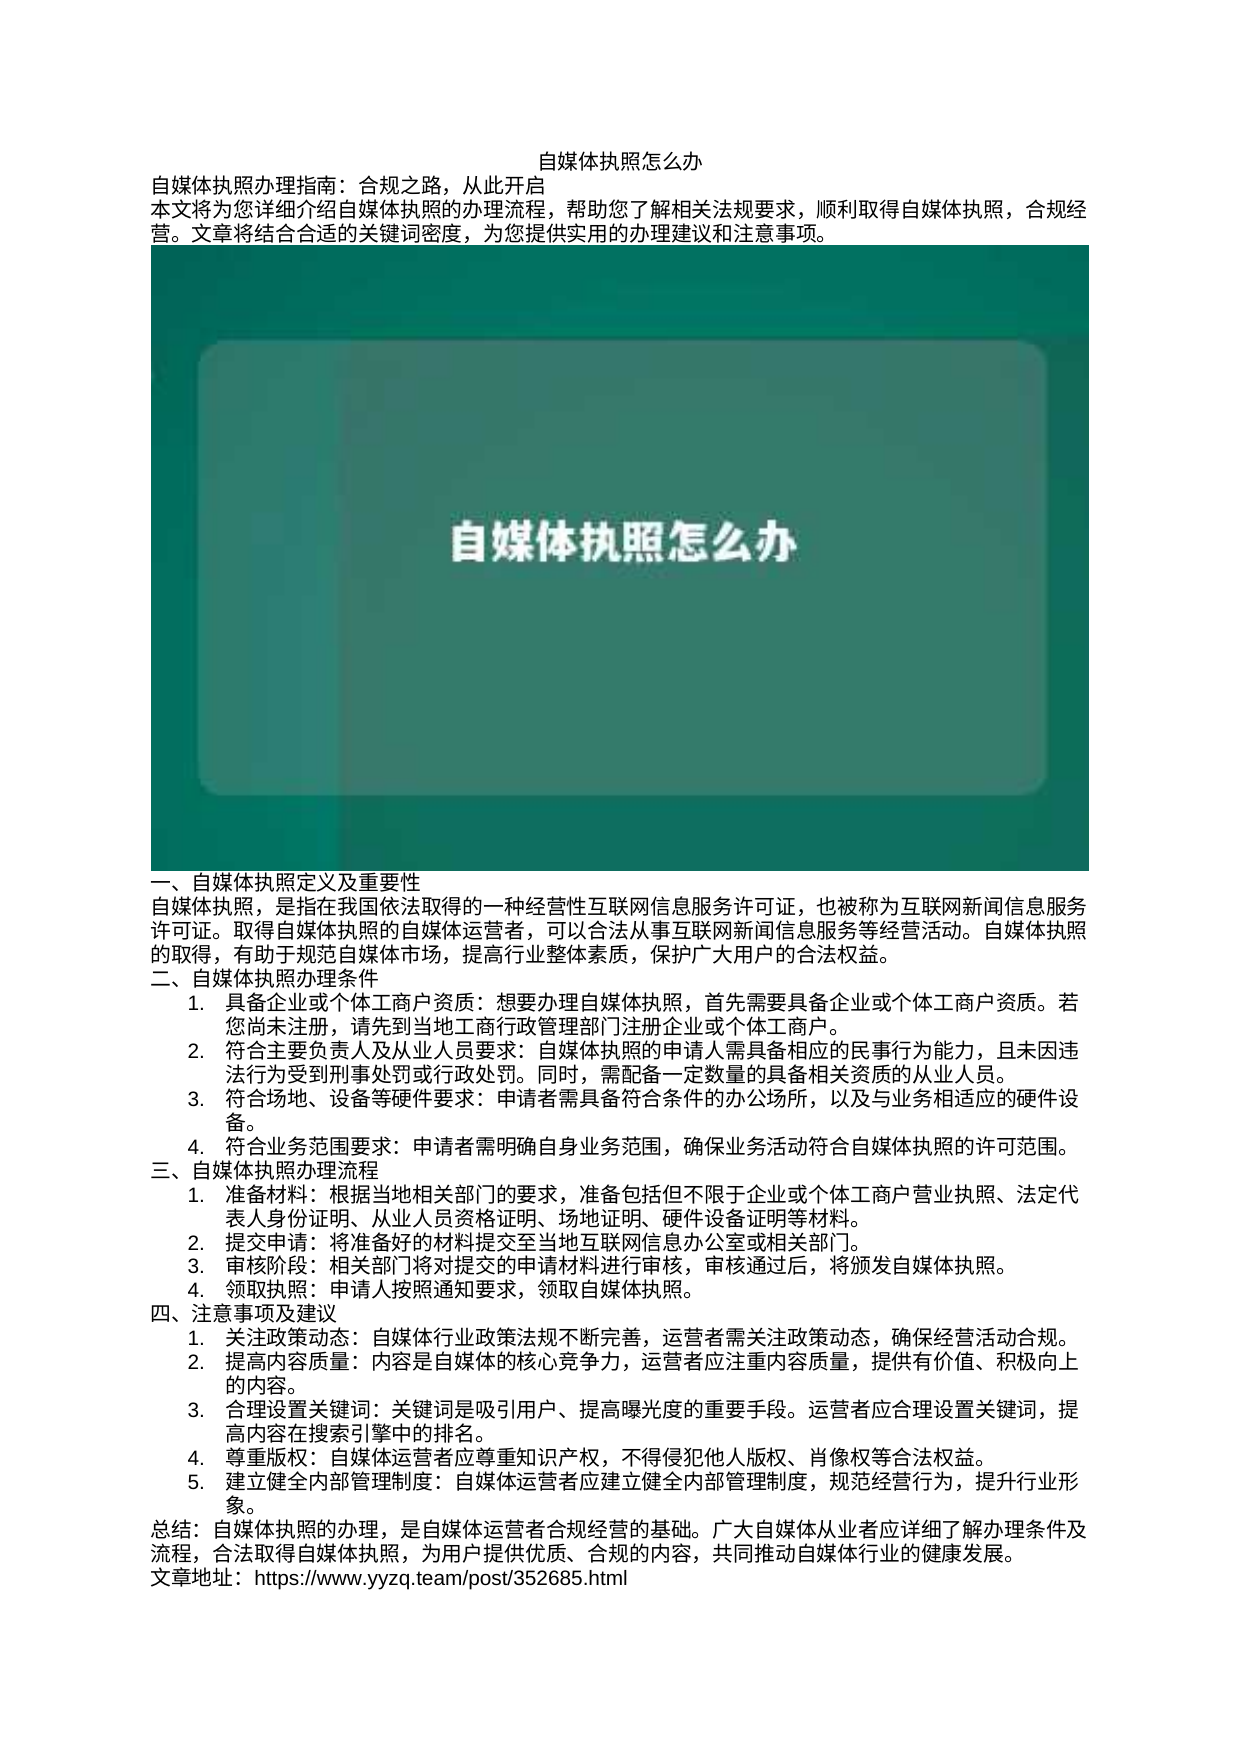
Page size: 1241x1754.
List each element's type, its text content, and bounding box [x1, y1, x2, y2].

text 自媒体执照，是指在我国依法取得的一种经营性互联网信息服务许可证，也被称为互联网新闻信息服务许可证。取得自媒体执照的自媒体运营者，可以合法从事互联网新闻信息服务等经营活动。自媒体执照的取得，有助于规范自媒体市场，提高行业整体素质，保护广大用户的合法权益。 [150, 895, 1090, 967]
list 准备材料：根据当地相关部门的要求，准备包括但不限于企业或个体工商户营业执照、法定代表人身份证明、从业人员资格证明、场地证明、硬件设备证明等材料。 [187, 1182, 1090, 1230]
list 关注政策动态：自媒体行业政策法规不断完善，运营者需关注政策动态，确保经营活动合规。 [187, 1326, 1090, 1350]
text 文章地址：https://www.yyzq.team/post/352685.html [150, 1566, 1090, 1590]
list 建立健全内部管理制度：自媒体运营者应建立健全内部管理制度，规范经营行为，提升行业形象。 [187, 1470, 1090, 1518]
text 四、注意事项及建议 [150, 1302, 1090, 1326]
text 三、自媒体执照办理流程 [150, 1158, 1090, 1182]
list 符合场地、设备等硬件要求：申请者需具备符合条件的办公场所，以及与业务相适应的硬件设备。 [187, 1087, 1090, 1134]
text 总结：自媒体执照的办理，是自媒体运营者合规经营的基础。广大自媒体从业者应详细了解办理条件及流程，合法取得自媒体执照，为用户提供优质、合规的内容，共同推动自媒体行业的健康发展。 [150, 1518, 1090, 1566]
picture [151, 245, 1089, 871]
text 自媒体执照怎么办 [150, 150, 1090, 174]
list 领取执照：申请人按照通知要求，领取自媒体执照。 [187, 1278, 1090, 1302]
text 一、自媒体执照定义及重要性 [150, 871, 1090, 895]
text 二、自媒体执照办理条件 [150, 967, 1090, 991]
list 具备企业或个体工商户资质：想要办理自媒体执照，首先需要具备企业或个体工商户资质。若您尚未注册，请先到当地工商行政管理部门注册企业或个体工商户。 [187, 991, 1090, 1039]
list 提高内容质量：内容是自媒体的核心竞争力，运营者应注重内容质量，提供有价值、积极向上的内容。 [187, 1350, 1090, 1398]
list 符合业务范围要求：申请者需明确自身业务范围，确保业务活动符合自媒体执照的许可范围。 [187, 1134, 1090, 1158]
list 合理设置关键词：关键词是吸引用户、提高曝光度的重要手段。运营者应合理设置关键词，提高内容在搜索引擎中的排名。 [187, 1398, 1090, 1446]
list 符合主要负责人及从业人员要求：自媒体执照的申请人需具备相应的民事行为能力，且未因违法行为受到刑事处罚或行政处罚。同时，需配备一定数量的具备相关资质的从业人员。 [187, 1039, 1090, 1087]
list 提交申请：将准备好的材料提交至当地互联网信息办公室或相关部门。 [187, 1230, 1090, 1254]
text 自媒体执照办理指南：合规之路，从此开启 [150, 174, 1090, 198]
list 审核阶段：相关部门将对提交的申请材料进行审核，审核通过后，将颁发自媒体执照。 [187, 1254, 1090, 1278]
list 尊重版权：自媒体运营者应尊重知识产权，不得侵犯他人版权、肖像权等合法权益。 [187, 1446, 1090, 1470]
text 本文将为您详细介绍自媒体执照的办理流程，帮助您了解相关法规要求，顺利取得自媒体执照，合规经营。文章将结合合适的关键词密度，为您提供实用的办理建议和注意事项。 [150, 198, 1090, 246]
